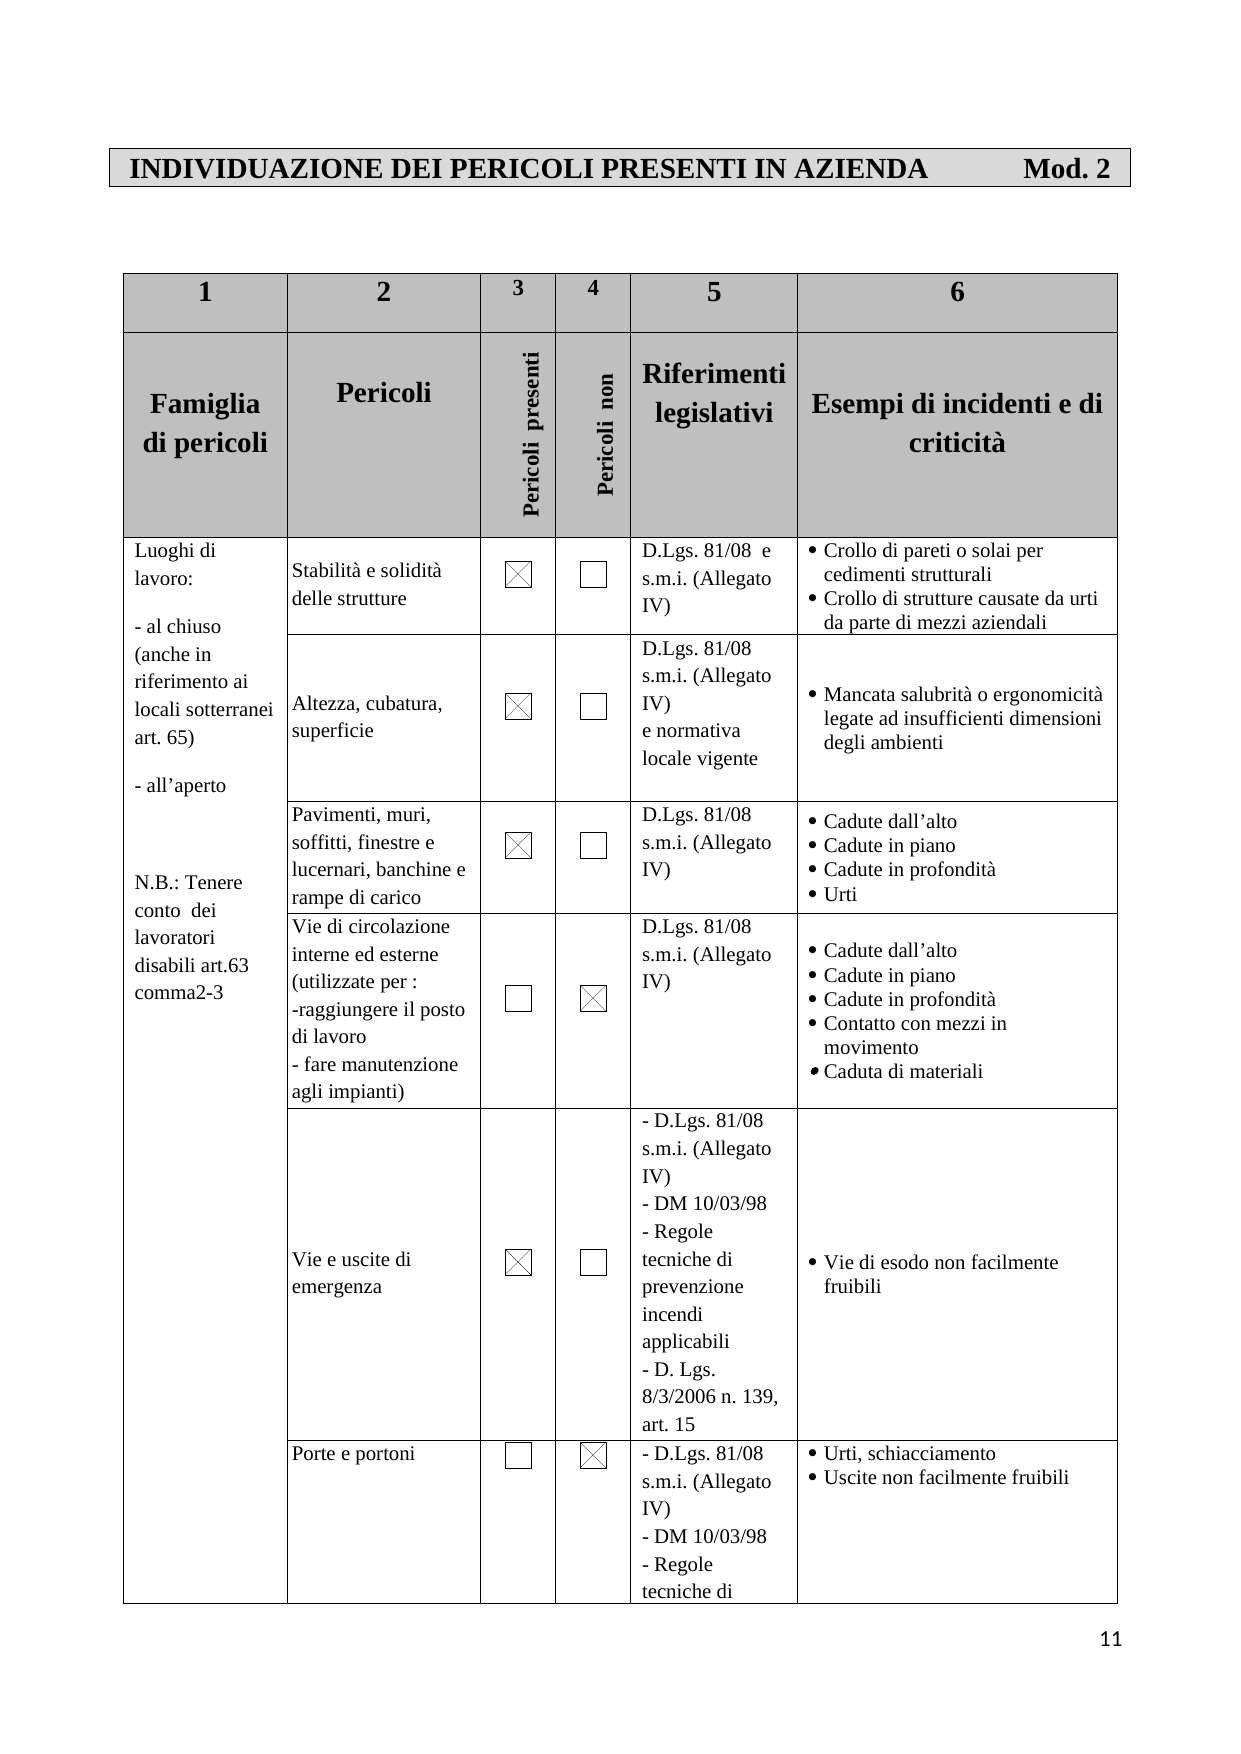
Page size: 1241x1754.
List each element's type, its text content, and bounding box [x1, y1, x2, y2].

table_cell D.Lgs. 81/08 s.m.i. (Allegato IV) [631, 802, 797, 913]
table_header 3 [481, 274, 555, 332]
table_header 5 [631, 274, 797, 332]
table_cell [481, 1109, 555, 1440]
table_cell Vie di esodo non facilmente fruibili [798, 1109, 1117, 1440]
table_cell Vie e uscite di emergenza [288, 1109, 480, 1440]
table_cell Pericoli [288, 333, 480, 537]
table_cell Cadute dall’alto Cadute in piano Cadute in profondità Urti [798, 802, 1117, 913]
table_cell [798, 1441, 1117, 1603]
table_cell Crollo di pareti o solai per cedimenti strutturali Crollo di strutture causate da urti da parte di mezzi aziendali [798, 538, 1117, 634]
table_header 4 [556, 274, 630, 332]
table_cell Pericoli presenti [481, 333, 555, 537]
table_cell Famiglia di pericoli [124, 333, 287, 537]
table_cell [556, 1441, 630, 1603]
table_cell Esempi di incidenti e di criticità [798, 333, 1117, 537]
table_cell Luoghi di lavoro: - al chiuso (anche in riferimento ai locali sotterranei art. 65) - all’aperto N.B.: Tenere conto dei lavoratori disabili art.63 comma2-3 [124, 538, 287, 1603]
table_header 2 [288, 274, 480, 332]
text INDIVIDUAZIONE DEI PERICOLI PRESENTI IN AZIENDA Mod. 2 [110, 149, 1130, 186]
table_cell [631, 1441, 797, 1603]
table_cell Vie di circolazione interne ed esterne (utilizzate per : -raggiungere il posto di lavoro - fare manutenzione agli impianti) [288, 914, 480, 1107]
table_cell [481, 1441, 555, 1603]
table_cell Stabilità e solidità delle strutture [288, 538, 480, 634]
table_cell Cadute dall’alto Cadute in piano Cadute in profondità Contatto con mezzi in movimento Caduta di materiali [798, 914, 1117, 1107]
table_cell - D.Lgs. 81/08 s.m.i. (Allegato IV) - DM 10/03/98 - Regole tecniche di prevenzione incendi applicabili - D. Lgs. 8/3/2006 n. 139, art. 15 [631, 1109, 797, 1440]
table_cell [481, 802, 555, 913]
table_cell [556, 914, 630, 1107]
table_cell [556, 538, 630, 634]
table_header 1 [124, 274, 287, 332]
table_cell [556, 1109, 630, 1440]
table_cell Pavimenti, muri, soffitti, finestre e lucernari, banchine e rampe di carico [288, 802, 480, 913]
table_cell [556, 635, 630, 801]
table_cell D.Lgs. 81/08 s.m.i. (Allegato IV) [631, 914, 797, 1107]
table_cell Altezza, cubatura, superficie [288, 635, 480, 801]
table_cell Porte e portoni [288, 1441, 480, 1603]
table_cell D.Lgs. 81/08 s.m.i. (Allegato IV) e normativa locale vigente [631, 635, 797, 801]
table_cell Riferimenti legislativi [631, 333, 797, 537]
table_header 6 [798, 274, 1117, 332]
table_cell [481, 914, 555, 1107]
table_cell [556, 802, 630, 913]
table_cell [481, 635, 555, 801]
table_cell Mancata salubrità o ergonomicità legate ad insufficienti dimensioni degli ambienti [798, 635, 1117, 801]
table_cell Pericoli non presenti [556, 333, 630, 537]
table_cell D.Lgs. 81/08 e s.m.i. (Allegato IV) [631, 538, 797, 634]
table_cell [481, 538, 555, 634]
